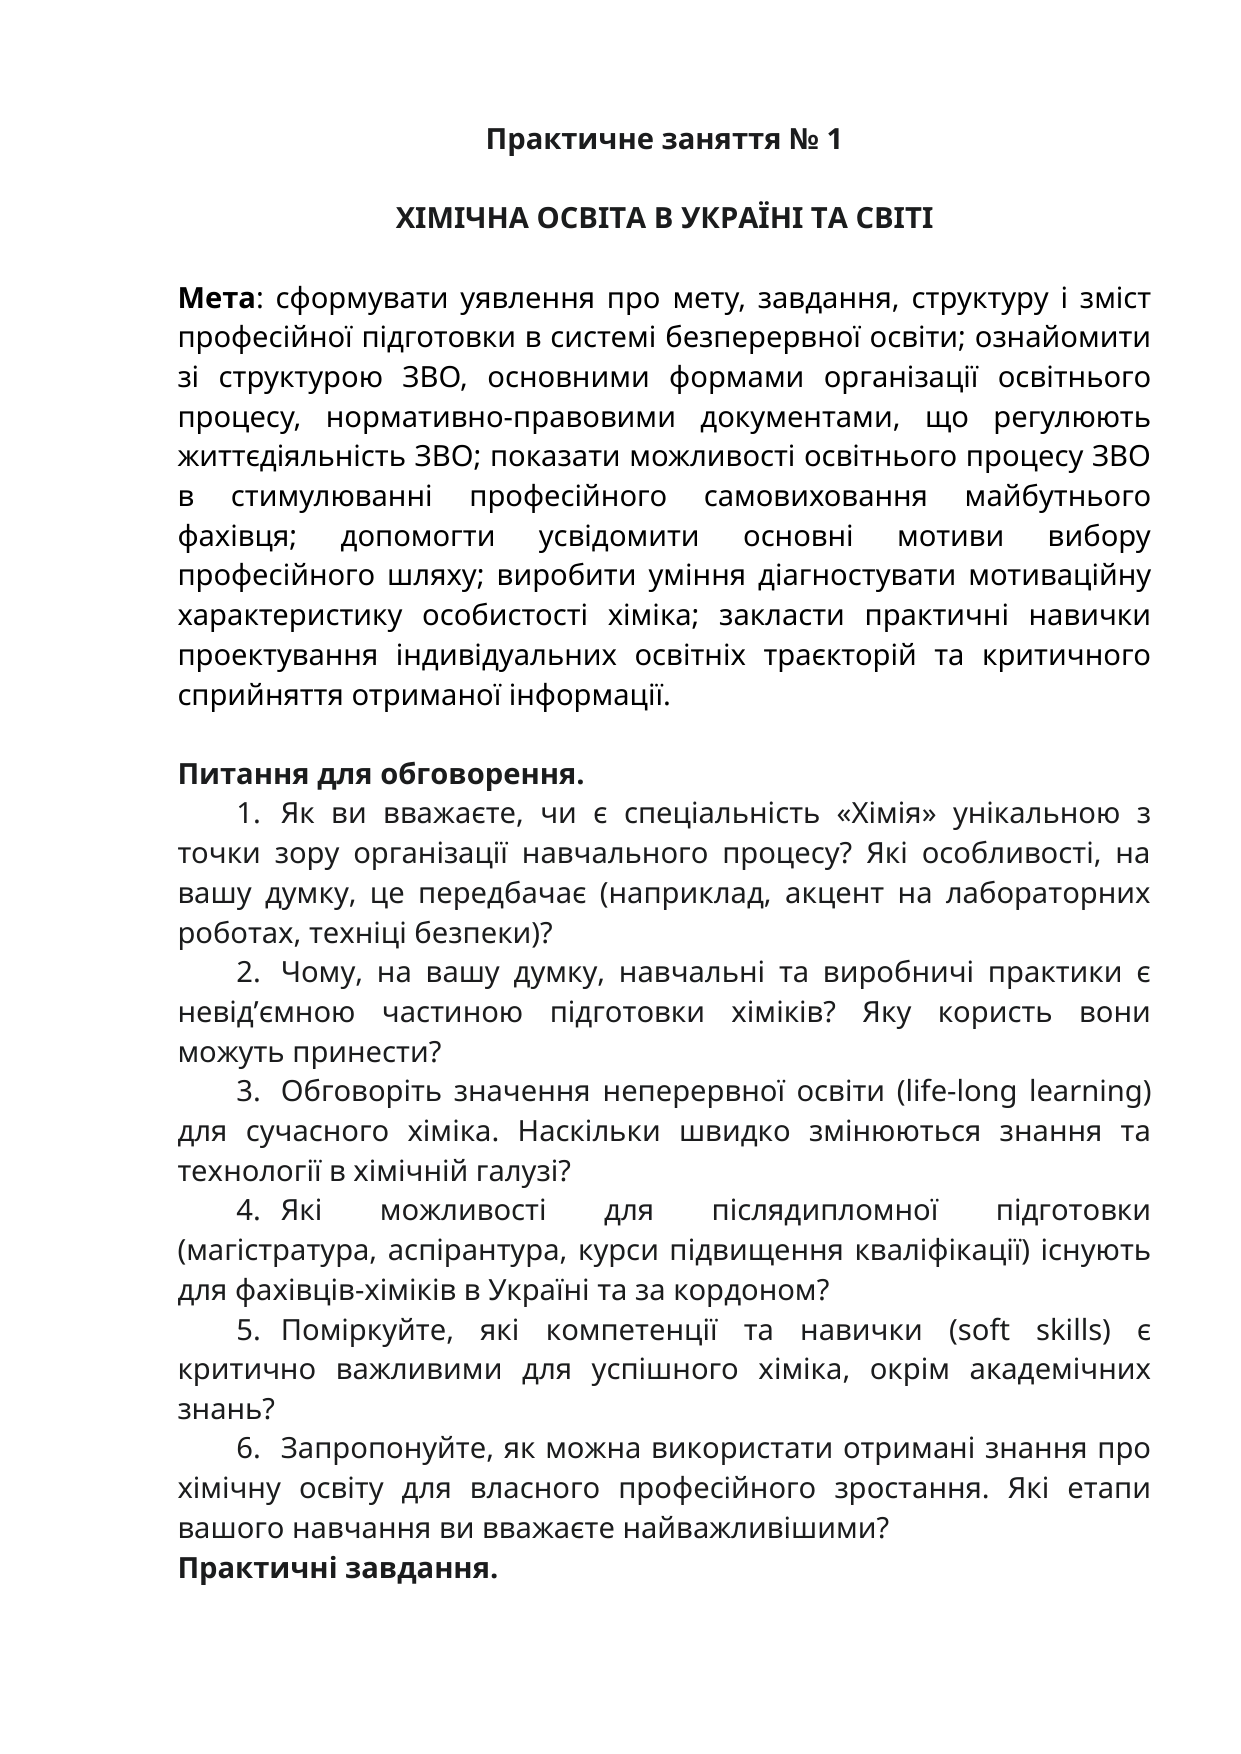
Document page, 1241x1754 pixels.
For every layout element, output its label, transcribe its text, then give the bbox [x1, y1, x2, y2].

list Запропонуйте, як можна використати отримані знання про хімічну освіту для власного професійного зростання. Які етапи вашого навчання ви вважаєте найважливішими? [177, 1428, 1152, 1547]
text ХІМІЧНА ОСВІТА В УКРАЇНІ ТА СВІТІ [177, 197, 1152, 237]
list Чому, на вашу думку, навчальні та виробничі практики є невід’ємною частиною підготовки хіміків? Яку користь вони можуть принести? [177, 952, 1152, 1071]
list Які можливості для післядипломної підготовки (магістратура, аспірантура, курси підвищення кваліфікації) існують для фахівців-хіміків в Україні та за кордоном? [177, 1190, 1152, 1309]
list Обговоріть значення неперервної освіти (life-long learning) для сучасного хіміка. Наскільки швидко змінюються знання та технології в хімічній галузі? [177, 1071, 1152, 1190]
list Як ви вважаєте, чи є спеціальність «Хімія» унікальною з точки зору організації навчального процесу? Які особливості, на вашу думку, це передбачає (наприклад, акцент на лабораторних роботах, техніці безпеки)? [177, 793, 1152, 952]
text Мета: сформувати уявлення про мету, завдання, структуру і зміст професійної підготовки в системі безперервної освіти; ознайомити зі структурою ЗВО, основними формами організації освітнього процесу, нормативно-правовими документами, що регулюють життєдіяльність ЗВО; показати можливості освітнього процесу ЗВО в стимулюванні професійного самовиховання майбутнього фахівця; допомогти усвідомити основні мотиви вибору професійного шляху; виробити уміння діагностувати мотиваційну характеристику особистості хіміка; закласти практичні навички проектування індивідуальних освітніх траєкторій та критичного сприйняття отриманої інформації. [177, 277, 1152, 713]
text Питання для обговорення. [177, 753, 1152, 793]
text Практичне заняття № 1 [177, 118, 1152, 158]
list Поміркуйте, які компетенції та навички (soft skills) є критично важливими для успішного хіміка, окрім академічних знань? [177, 1309, 1152, 1428]
text Практичні завдання. [177, 1547, 1152, 1587]
